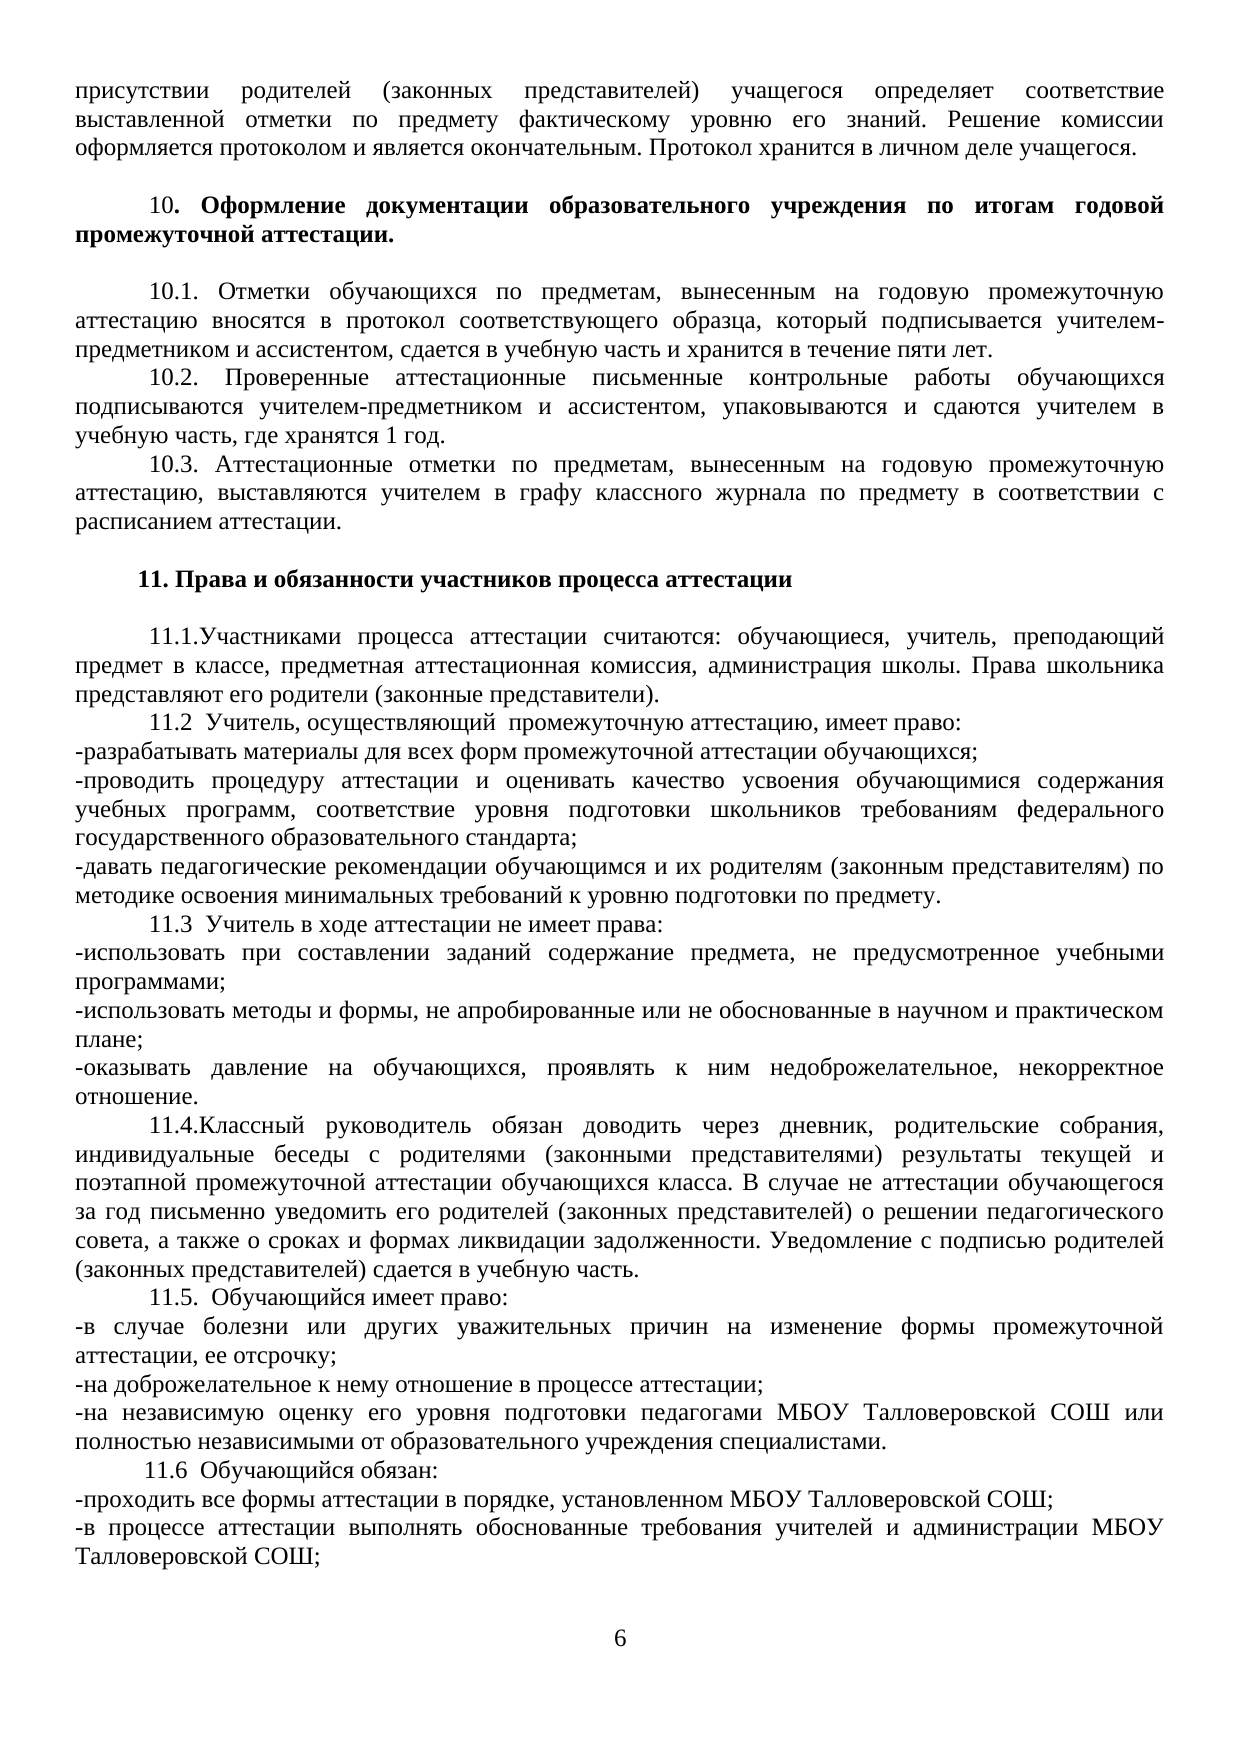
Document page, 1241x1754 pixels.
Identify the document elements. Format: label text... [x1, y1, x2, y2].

text -проводить процедуру аттестации и оценивать качество усвоения обучающимися содержания учебных программ, соответствие уровня подготовки школьников требованиям федерального государственного образовательного стандарта; [75, 765, 1165, 851]
text -давать педагогические рекомендации обучающимся и их родителям (законным представителям) по методике освоения минимальных требований к уровню подготовки по предмету. [75, 851, 1165, 909]
text 10. Оформление документации образовательного учреждения по итогам годовой промежуточной аттестации. [75, 190, 1165, 247]
text 11.1.Участниками процесса аттестации считаются: обучающиеся, учитель, преподающий предмет в классе, предметная аттестационная комиссия, администрация школы. Права школьника представляют его родители (законные представители). [75, 621, 1165, 707]
text -использовать методы и формы, не апробированные или не обоснованные в научном и практическом плане; [75, 995, 1165, 1052]
text 11.3 Учитель в ходе аттестации не имеет права: [75, 909, 1165, 937]
text -оказывать давление на обучающихся, проявлять к ним недоброжелательное, некорректное отношение. [75, 1052, 1165, 1110]
text 10.1. Отметки обучающихся по предметам, вынесенным на годовую промежуточную аттестацию вносятся в протокол соответствующего образца, который подписывается учителем-предметником и ассистентом, сдается в учебную часть и хранится в течение пяти лет. [75, 276, 1165, 362]
text -использовать при составлении заданий содержание предмета, не предусмотренное учебными программами; [75, 937, 1165, 995]
text 11.4.Классный руководитель обязан доводить через дневник, родительские собрания, индивидуальные беседы с родителями (законными представителями) результаты текущей и поэтапной промежуточной аттестации обучающихся класса. В случае не аттестации обучающегося за год письменно уведомить его родителей (законных представителей) о решении педагогического совета, а также о сроках и формах ликвидации задолженности. Уведомление с подписью родителей (законных представителей) сдается в учебную часть. [75, 1110, 1165, 1282]
text -в процессе аттестации выполнять обоснованные требования учителей и администрации МБОУ Талловеровской СОШ; [75, 1512, 1165, 1570]
text 11.6 Обучающийся обязан: [75, 1455, 1165, 1484]
text -на доброжелательное к нему отношение в процессе аттестации; [75, 1369, 1165, 1397]
text -в случае болезни или других уважительных причин на изменение формы промежуточной аттестации, ее отсрочку; [75, 1311, 1165, 1369]
text -разрабатывать материалы для всех форм промежуточной аттестации обучающихся; [75, 736, 1165, 765]
text 11.5. Обучающийся имеет право: [75, 1282, 1165, 1311]
text 10.2. Проверенные аттестационные письменные контрольные работы обучающихся подписываются учителем-предметником и ассистентом, упаковываются и сдаются учителем в учебную часть, где хранятся 1 год. [75, 362, 1165, 449]
text 11.2 Учитель, осуществляющий промежуточную аттестацию, имеет право: [75, 707, 1165, 736]
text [75, 75, 1165, 161]
text -на независимую оценку его уровня подготовки педагогами МБОУ Талловеровской СОШ или полностью независимыми от образовательного учреждения специалистами. [75, 1397, 1165, 1455]
text 11. Права и обязанности участников процесса аттестации [75, 564, 1165, 592]
text -проходить все формы аттестации в порядке, установленном МБОУ Талловеровской СОШ; [75, 1484, 1165, 1512]
text 10.3. Аттестационные отметки по предметам, вынесенным на годовую промежуточную аттестацию, выставляются учителем в графу классного журнала по предмету в соответствии с расписанием аттестации. [75, 449, 1165, 535]
